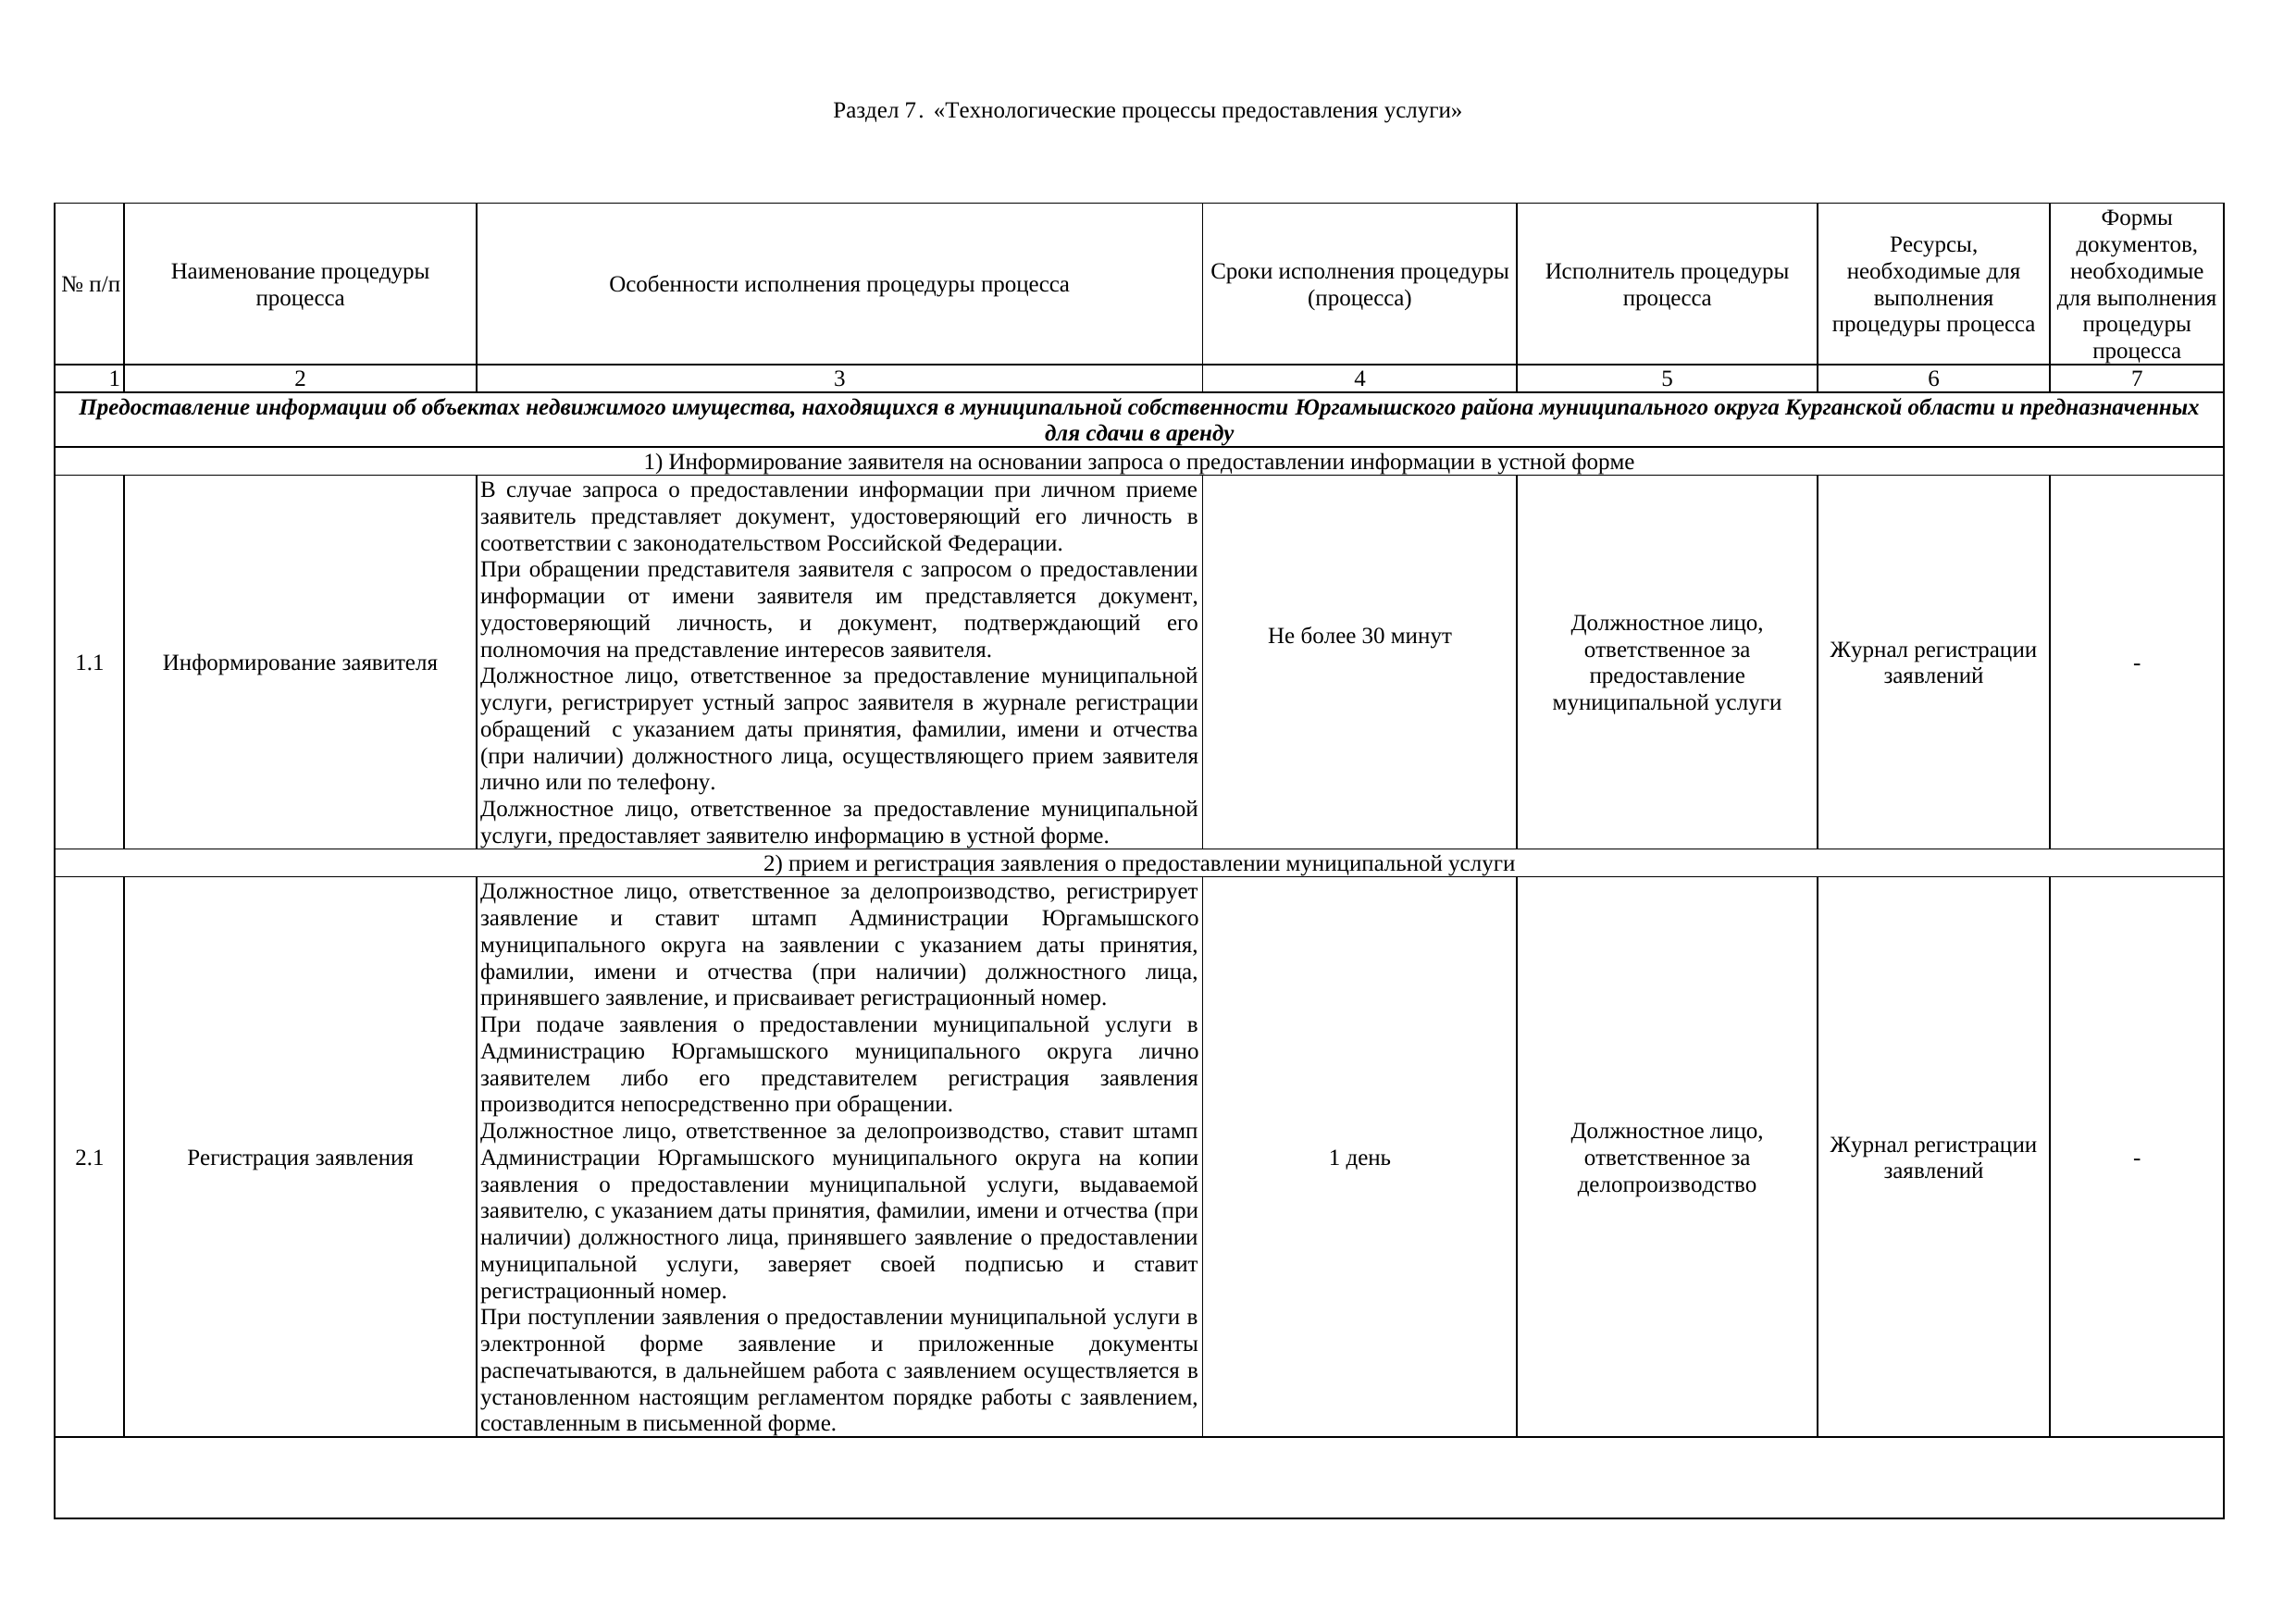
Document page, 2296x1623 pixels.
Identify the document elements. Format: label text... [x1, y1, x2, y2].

table_cell Предоставление информации об объектах недвижимого имущества, находящихся в муниципальной собственности Юргамышского района муниципального округа Курганской области и предназначенных для сдачи в аренду [56, 393, 2223, 446]
table_header Сроки исполнения процедуры (процесса) [1203, 204, 1516, 364]
table_cell Информирование заявителя [125, 476, 476, 849]
table_cell 2) прием и регистрация заявления о предоставлении муниципальной услуги [56, 849, 2223, 876]
table_cell Должностное лицо, ответственное за делопроизводство [1518, 877, 1817, 1436]
table_cell - [2051, 877, 2223, 1436]
table_cell 2 [125, 365, 476, 391]
table_header Формы документов, необходимые для выполнения процедуры процесса [2051, 204, 2223, 364]
table_cell Должностное лицо, ответственное за делопроизводство, регистрирует заявление и ставит штамп Администрации Юргамышского муниципального округа на заявлении с указанием даты принятия, фамилии, имени и отчества (при наличии) должностного лица, принявшего заявление, и присваивает регистрационный номер. При подаче заявления о предоставлении муниципальной услуги в Администрацию Юргамышского муниципального округа лично заявителем либо его представителем регистрация заявления производится непосредственно при обращении. Должностное лицо, ответственное за делопроизводство, ставит штамп Администрации Юргамышского муниципального округа на копии заявления о предоставлении муниципальной услуги, выдаваемой заявителю, с указанием даты принятия, фамилии, имени и отчества (при наличии) должностного лица, принявшего заявление о предоставлении муниципальной услуги, заверяет своей подписью и ставит регистрационный номер. При поступлении заявления о предоставлении муниципальной услуги в электронной форме заявление и приложенные документы распечатываются, в дальнейшем работа с заявлением осуществляется в установленном настоящим регламентом порядке работы с заявлением, составленным в письменной форме. [478, 877, 1202, 1436]
table_cell Регистрация заявления [125, 877, 476, 1436]
table_cell 3 [478, 365, 1202, 391]
text Раздел 7. «Технологические процессы предоставления услуги» [55, 96, 2240, 122]
table_cell 6 [1818, 365, 2049, 391]
table_header Наименование процедуры процесса [125, 204, 476, 364]
table_header Исполнитель процедуры процесса [1518, 204, 1817, 364]
table_cell Должностное лицо, ответственное за предоставление муниципальной услуги [1518, 476, 1817, 849]
table_cell Журнал регистрации заявлений [1818, 476, 2049, 849]
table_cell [56, 1438, 2223, 1518]
table_header Особенности исполнения процедуры процесса [478, 204, 1202, 364]
table_cell В случае запроса о предоставлении информации при личном приеме заявитель представляет документ, удостоверяющий его личность в соответствии с законодательством Российской Федерации. При обращении представителя заявителя с запросом о предоставлении информации от имени заявителя им представляется документ, удостоверяющий личность, и документ, подтверждающий его полномочия на представление интересов заявителя. Должностное лицо, ответственное за предоставление муниципальной услуги, регистрирует устный запрос заявителя в журнале регистрации обращений с указанием даты принятия, фамилии, имени и отчества (при наличии) должностного лица, осуществляющего прием заявителя лично или по телефону. Должностное лицо, ответственное за предоставление муниципальной услуги, предоставляет заявителю информацию в устной форме. [478, 476, 1202, 849]
table_cell 1 [56, 365, 123, 391]
table_cell Журнал регистрации заявлений [1818, 877, 2049, 1436]
table_cell Не более 30 минут [1203, 476, 1516, 849]
table_cell 1) Информирование заявителя на основании запроса о предоставлении информации в устной форме [56, 448, 2223, 474]
table_cell - [2051, 476, 2223, 849]
table_header № п/п [56, 204, 123, 364]
table_cell 4 [1203, 365, 1516, 391]
table_cell 2.1 [56, 877, 123, 1436]
table_cell 5 [1518, 365, 1817, 391]
table_header Ресурсы, необходимые для выполнения процедуры процесса [1818, 204, 2049, 364]
table_cell 1.1 [56, 476, 123, 849]
table_cell 7 [2051, 365, 2223, 391]
table_cell 1 день [1203, 877, 1516, 1436]
